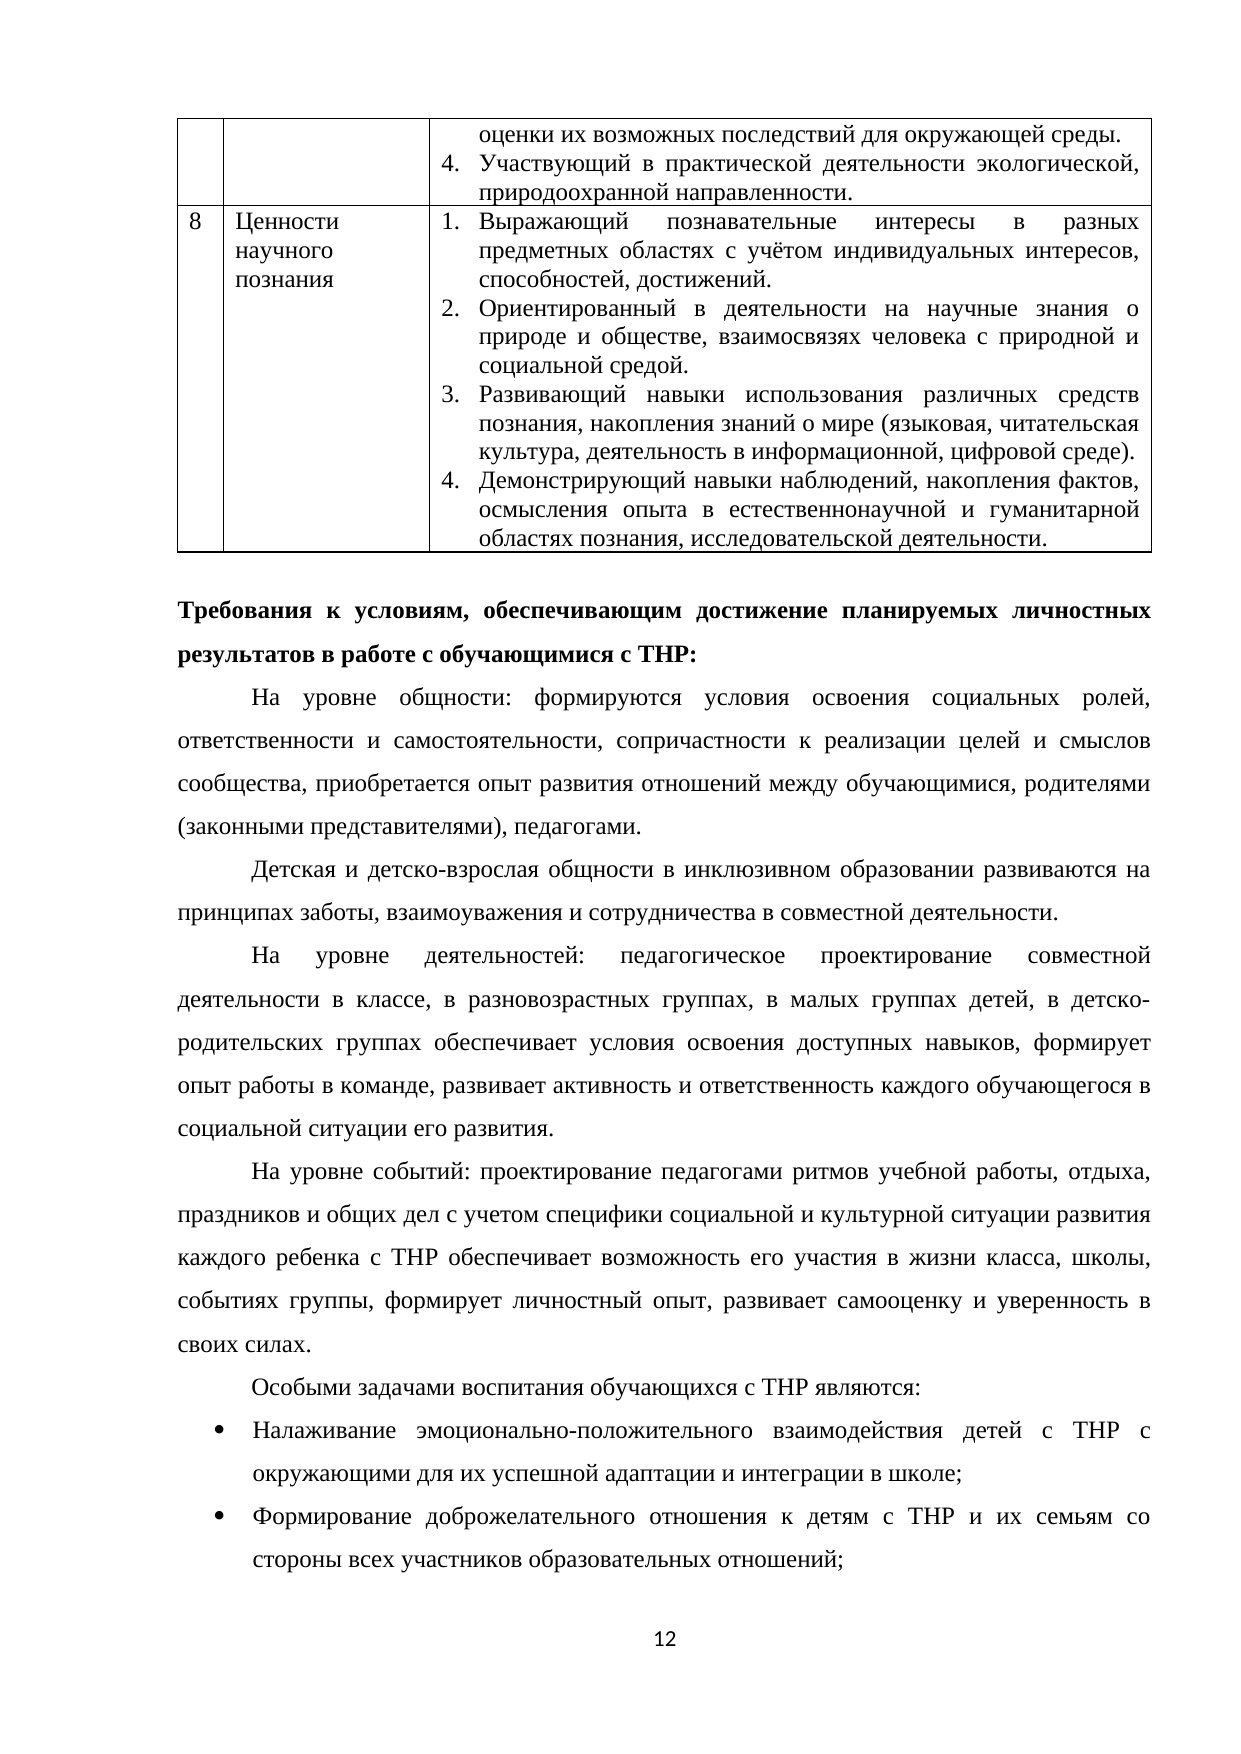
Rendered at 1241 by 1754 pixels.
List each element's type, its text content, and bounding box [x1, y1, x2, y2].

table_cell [224, 119, 429, 205]
table_cell 8 [178, 206, 223, 551]
list Налаживание эмоционально-положительного взаимодействия детей с ТНР с окружающими для их успешной адаптации и интеграции в школе; [215, 1415, 1152, 1487]
table_cell 7 [178, 119, 223, 205]
text Особыми задачами воспитания обучающихся с ТНР являются: [177, 1372, 1152, 1401]
text На уровне событий: проектирование педагогами ритмов учебной работы, отдыха, праздников и общих дел с учетом специфики социальной и культурной ситуации развития каждого ребенка с THP обеспечивает возможность его участия в жизни класса, школы, событиях группы, формирует личностный опыт, развивает самооценку и уверенность в своих силах. [177, 1156, 1152, 1357]
text Требования к условиям, обеспечивающим достижение планируемых личностных результатов в работе с обучающимися с THP: [177, 596, 1152, 667]
text Детская и детско-взрослая общности в инклюзивном образовании развиваются на принципах заботы, взаимоуважения и сотрудничества в совместной деятельности. [177, 854, 1152, 926]
text На уровне деятельностей: педагогическое проектирование совместной деятельности в классе, в разновозрастных группах, в малых группах детей, в детско-родительских группах обеспечивает условия освоения доступных навыков, формирует опыт работы в команде, развивает активность и ответственность каждого обучающегося в социальной ситуации его развития. [177, 941, 1152, 1142]
table_cell Ценности научного познания [224, 206, 429, 551]
list Формирование доброжелательного отношения к детям с ТНР и их семьям со стороны всех участников образовательных отношений; [215, 1501, 1152, 1573]
text На уровне общности: формируются условия освоения социальных ролей, ответственности и самостоятельности, сопричастности к реализации целей и смыслов сообщества, приобретается опыт развития отношений между обучающимися, родителями (законными представителями), педагогами. [177, 682, 1152, 840]
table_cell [430, 119, 1151, 205]
table_cell Выражающий познавательные интересы в разных предметных областях с учётом индивидуальных интересов, способностей, достижений. Ориентированный в деятельности на научные знания о природе и обществе, взаимосвязях человека с природной и социальной средой. Развивающий навыки использования различных средств познания, накопления знаний о мире (языковая, читательская культура, деятельность в информационной, цифровой среде). Демонстрирующий навыки наблюдений, накопления фактов, осмысления опыта в естественнонаучной и гуманитарной областях познания, исследовательской деятельности. [430, 206, 1151, 551]
